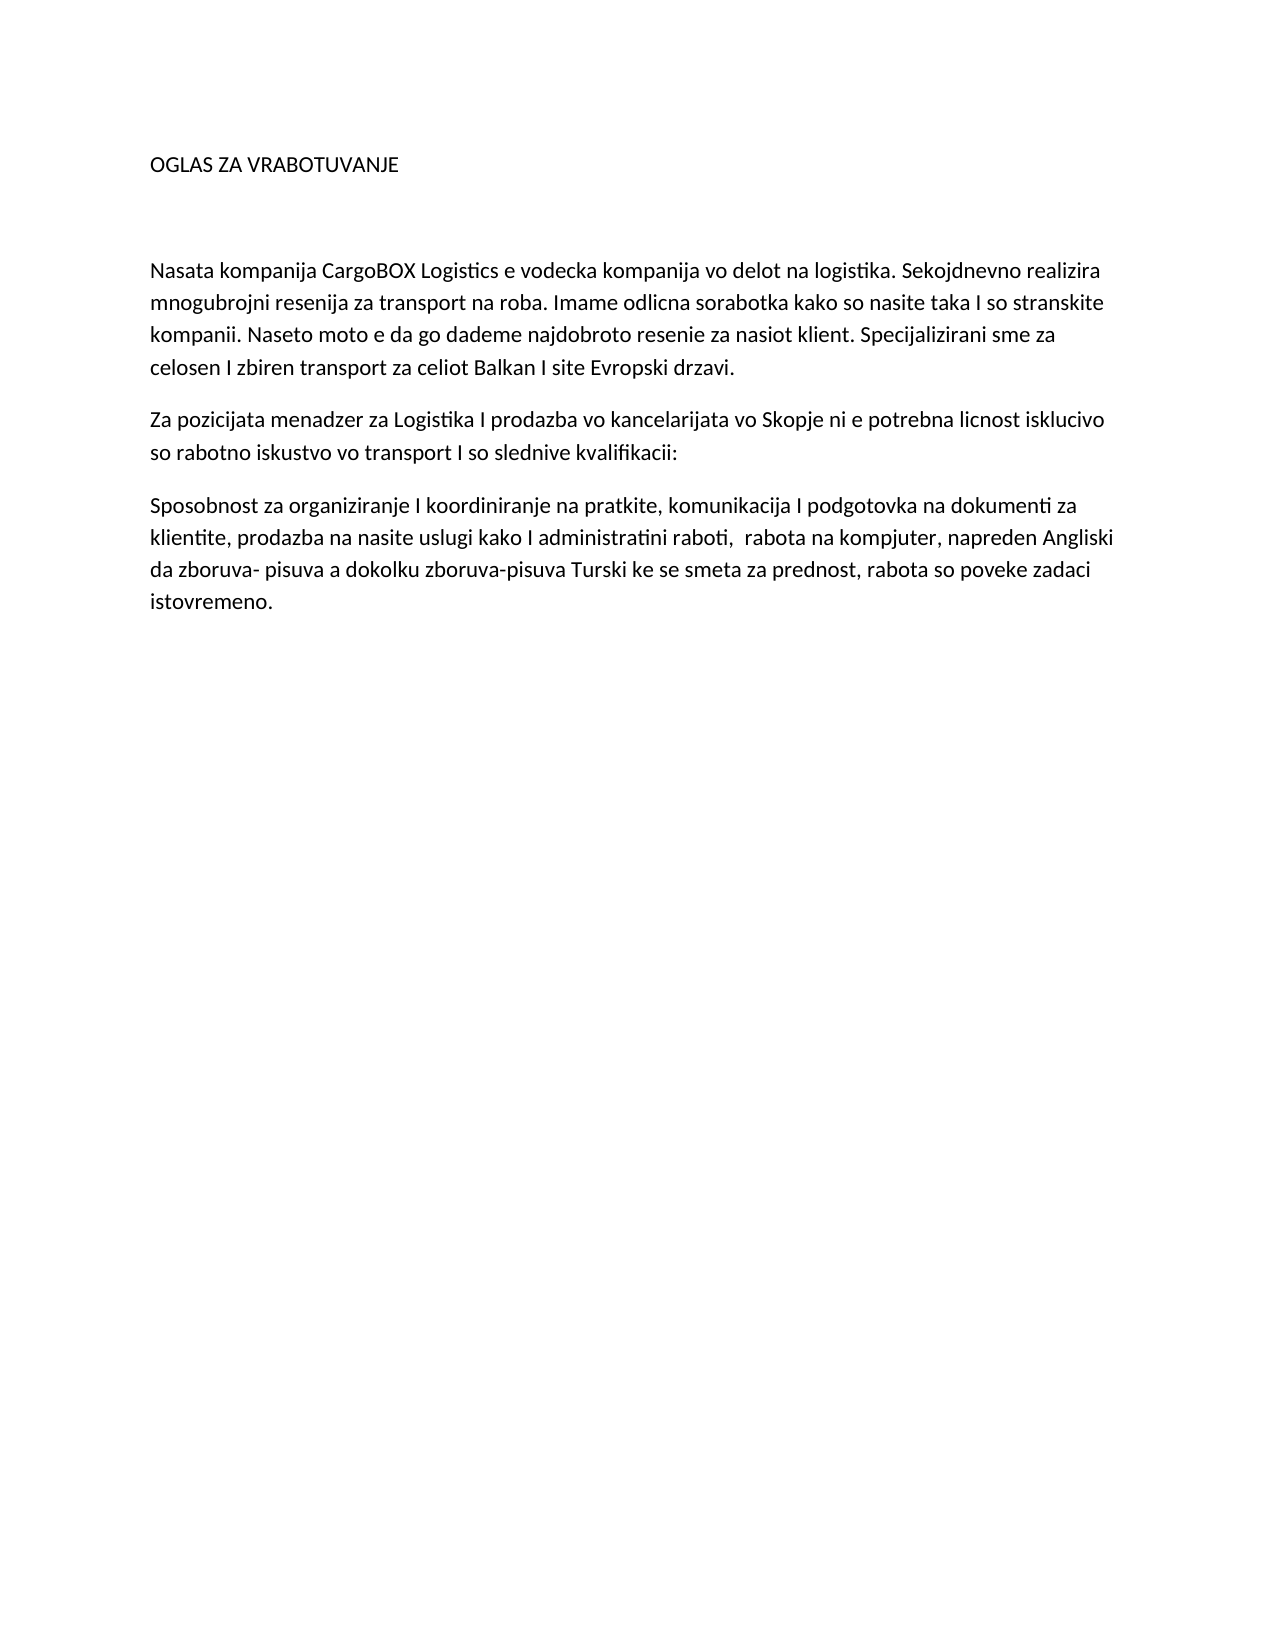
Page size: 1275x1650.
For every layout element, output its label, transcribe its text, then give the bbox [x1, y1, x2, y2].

text OGLAS ZA VRABOTUVANJE [150, 150, 1125, 178]
text Sposobnost za organiziranje I koordiniranje na pratkite, komunikacija I podgotovka na dokumenti za klientite, prodazba na nasite uslugi kako I administratini raboti, rabota na kompjuter, napreden Angliski da zboruva- pisuva a dokolku zboruva-pisuva Turski ke se smeta za prednost, rabota so poveke zadaci istovremeno. [150, 491, 1125, 615]
text Za pozicijata menadzer za Logistika I prodazba vo kancelarijata vo Skopje ni e potrebna licnost isklucivo so rabotno iskustvo vo transport I so slednive kvalifikacii: [150, 406, 1125, 466]
text Nasata kompanija CargoBOX Logistics e vodecka kompanija vo delot na logistika. Sekojdnevno realizira mnogubrojni resenija za transport na roba. Imame odlicna sorabotka kako so nasite taka I so stranskite kompanii. Naseto moto e da go dademe najdobroto resenie za nasiot klient. Specijalizirani sme za celosen I zbiren transport za celiot Balkan I site Evropski drzavi. [150, 256, 1125, 381]
